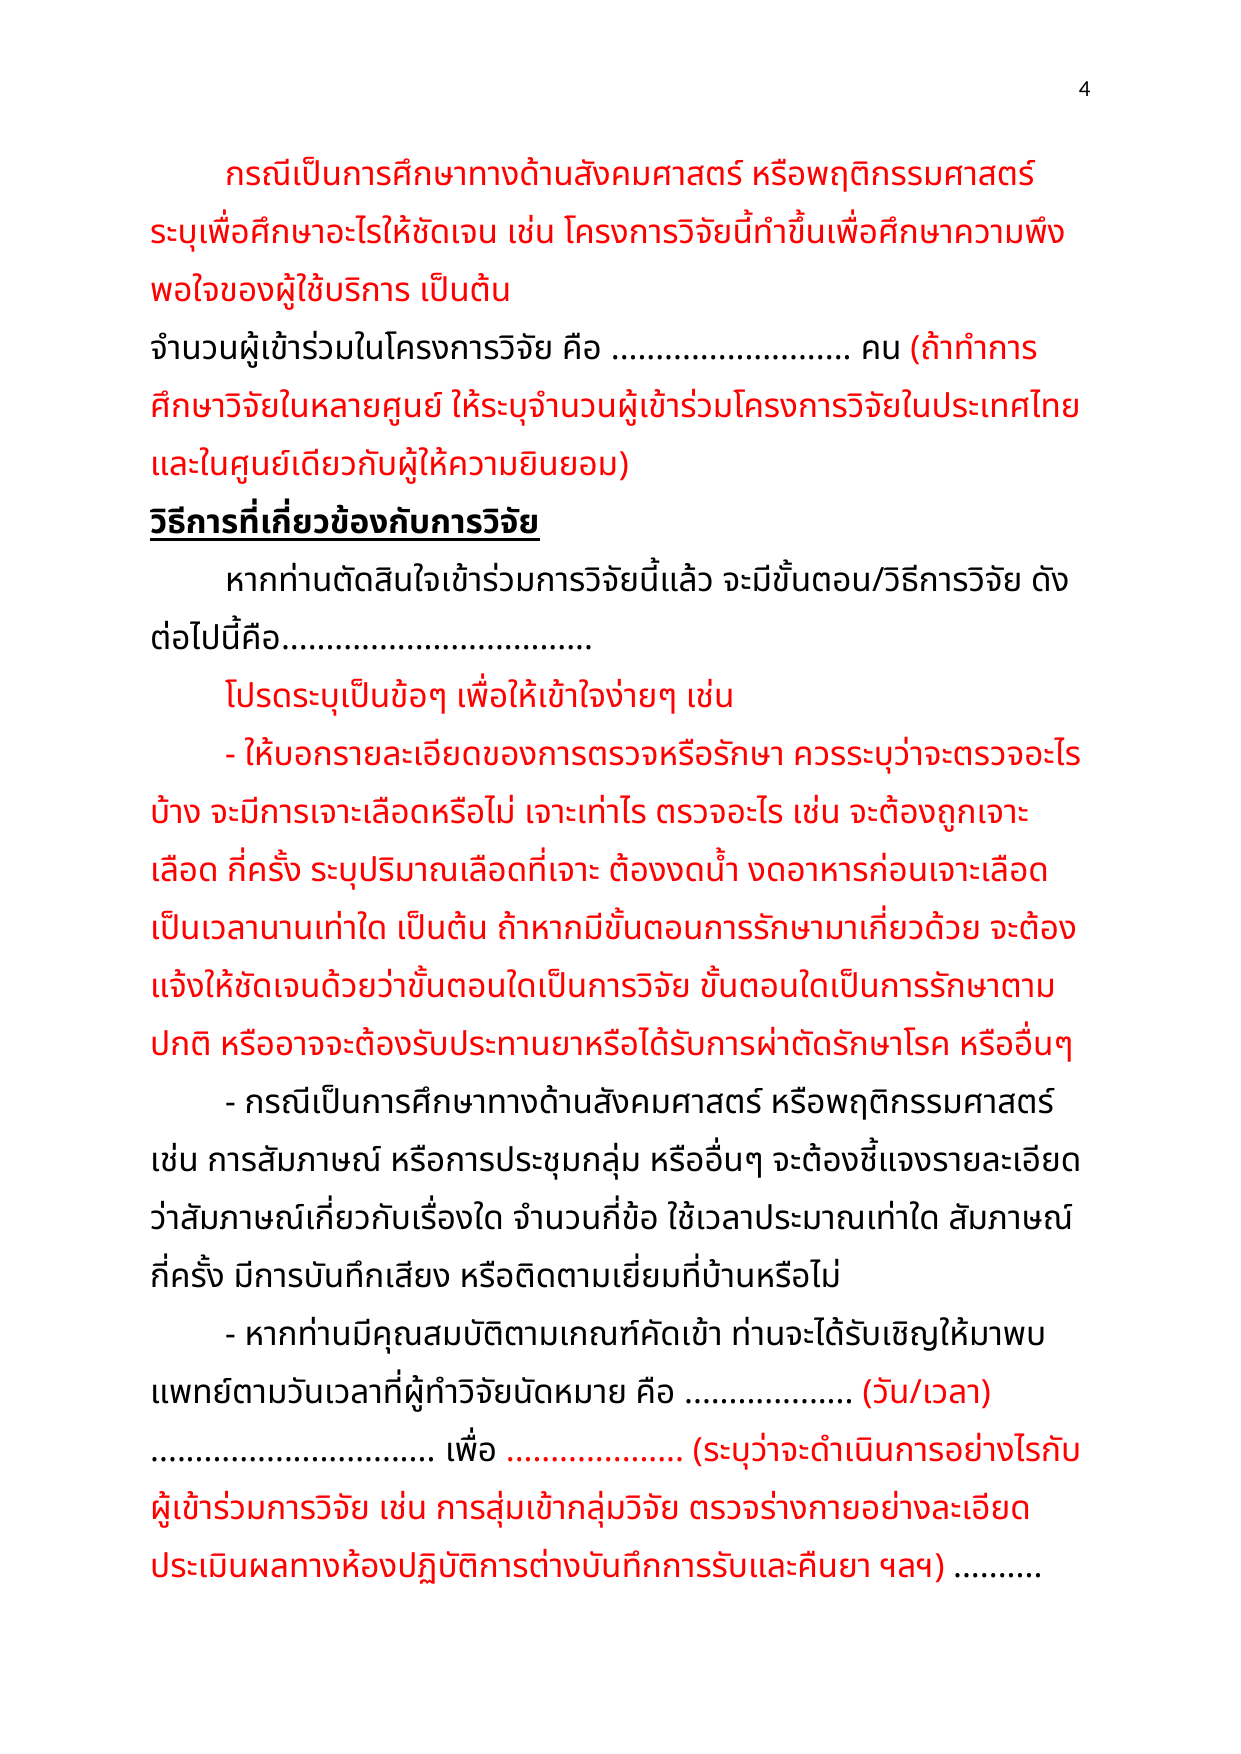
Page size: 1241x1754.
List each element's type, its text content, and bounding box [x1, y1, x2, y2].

text - ให้บอกรายละเอียดของการตรวจหรือรักษา ควรระบุว่าจะตรวจอะไรบ้าง จะมีการเจาะเลือดหรือไม่ เจาะเท่าไร ตรวจอะไร เช่น จะต้องถูกเจาะเลือด กี่ครั้ง ระบุปริมาณเลือดที่เจาะ ต้องงดน้ำ งดอาหารก่อนเจาะเลือดเป็นเวลานานเท่าใด เป็นต้น ถ้าหากมีขั้นตอนการรักษามาเกี่ยวด้วย จะต้องแจ้งให้ชัดเจนด้วยว่าขั้นตอนใดเป็นการวิจัย ขั้นตอนใดเป็นการรักษาตามปกติ หรืออาจจะต้องรับประทานยาหรือได้รับการผ่าตัดรักษาโรค หรืออื่นๆ [150, 730, 1090, 1070]
text หากท่านตัดสินใจเข้าร่วมการวิจัยนี้แล้ว จะมีขั้นตอน/วิธีการวิจัย ดังต่อไปนี้คือ................................... [150, 556, 1090, 664]
text กรณีเป็นการศึกษาทางด้านสังคมศาสตร์ หรือพฤติกรรมศาสตร์ ระบุเพื่อศึกษาอะไรให้ชัดเจน เช่น โครงการวิจัยนี้ทำขึ้นเพื่อศึกษาความพึงพอใจของผู้ใช้บริการ เป็นต้น [150, 150, 1090, 316]
text - กรณีเป็นการศึกษาทางด้านสังคมศาสตร์ หรือพฤติกรรมศาสตร์ เช่น การสัมภาษณ์ หรือการประชุมกลุ่ม หรืออื่นๆ จะต้องชี้แจงรายละเอียดว่าสัมภาษณ์เกี่ยวกับเรื่องใด จำนวนกี่ข้อ ใช้เวลาประมาณเท่าใด สัมภาษณ์กี่ครั้ง มีการบันทึกเสียง หรือติดตามเยี่ยมที่บ้านหรือไม่ [150, 1078, 1090, 1302]
text จำนวนผู้เข้าร่วมในโครงการวิจัย คือ ........................... คน (ถ้าทำการศึกษาวิจัยในหลายศูนย์ ให้ระบุจำนวนผู้เข้าร่วมโครงการวิจัยในประเทศไทย และในศูนย์เดียวกับผู้ให้ความยินยอม) [150, 324, 1090, 490]
text วิธีการที่เกี่ยวข้องกับการวิจัย [150, 498, 1090, 548]
text โปรดระบุเป็นข้อๆ เพื่อให้เข้าใจง่ายๆ เช่น [150, 672, 1090, 722]
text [150, 1309, 1090, 1592]
